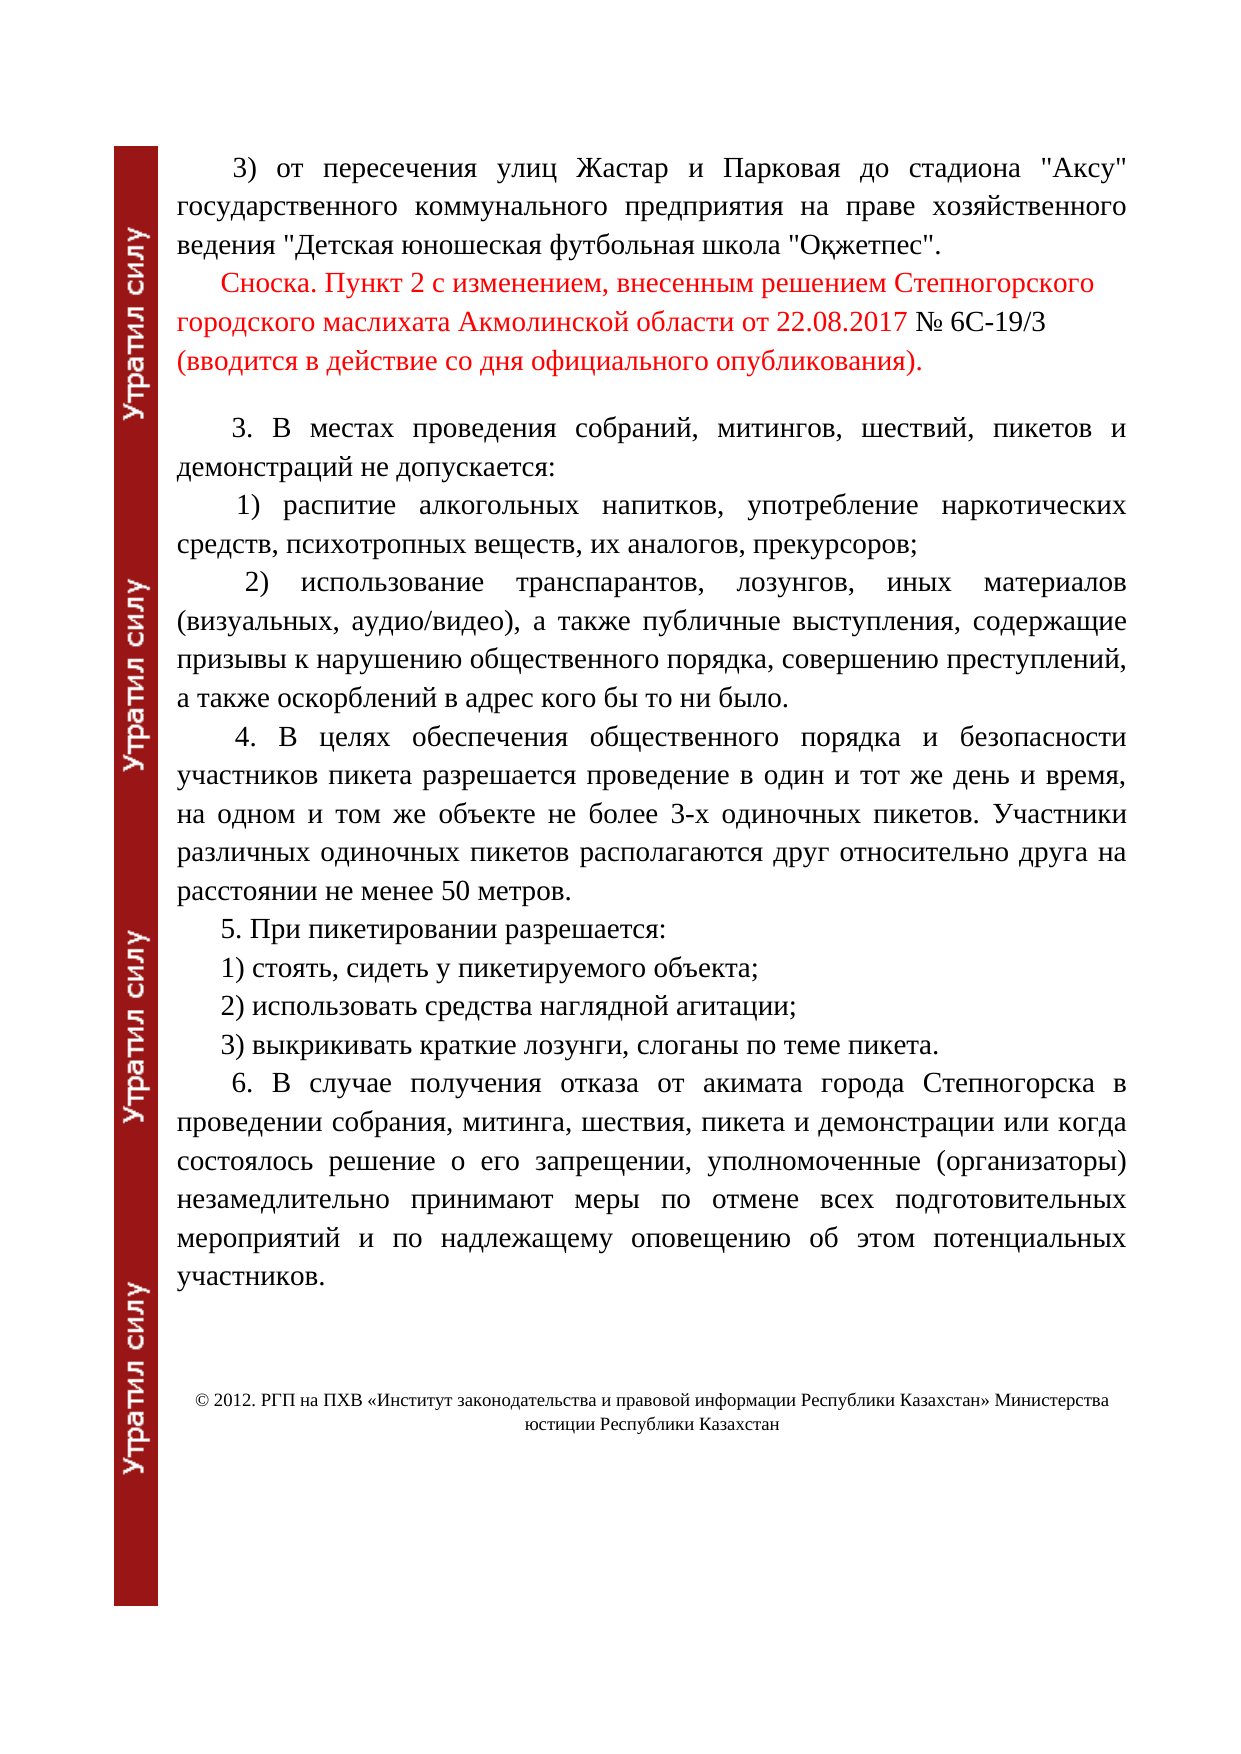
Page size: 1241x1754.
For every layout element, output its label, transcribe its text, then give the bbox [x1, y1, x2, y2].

picture [114, 1435, 158, 1606]
picture [114, 261, 158, 266]
text 1) стоять, сидеть у пикетируемого объекта; [112, 950, 1128, 983]
text 3) от пересечения улиц Жастар и Парковая до стадиона "Аксу" государственного коммунального предприятия на праве хозяйственного ведения "Детская юношеская футбольная школа "Оқжетпес". [112, 150, 1128, 261]
text 3. В местах проведения собраний, митингов, шествий, пикетов и демонстраций не допускается: [112, 410, 1128, 482]
text © 2012. РГП на ПХВ «Институт законодательства и правовой информации Республики Казахстан» Министерства юстиции Республики Казахстан [112, 1388, 1128, 1435]
text 3) выкрикивать краткие лозунги, слоганы по теме пикета. [112, 1027, 1128, 1061]
text 2) использовать средства наглядной агитации; [112, 988, 1128, 1022]
picture [114, 1061, 158, 1066]
text 2) использование транспарантов, лозунгов, иных материалов (визуальных, аудио/видео), а также публичные выступления, содержащие призывы к нарушению общественного порядка, совершению преступлений, а также оскорблений в адрес кого бы то ни было. [112, 564, 1128, 714]
picture [114, 1292, 158, 1388]
text 4. В целях обеспечения общественного порядка и безопасности участников пикета разрешается проведение в один и тот же день и время, на одном и том же объекте не более 3-х одиночных пикетов. Участники различных одиночных пикетов располагаются друг относительно друга на расстоянии не менее 50 метров. [112, 719, 1128, 906]
picture [114, 146, 158, 150]
text 6. В случае получения отказа от акимата города Степногорска в проведении собрания, митинга, шествия, пикета и демонстрации или когда состоялось решение о его запрещении, уполномоченные (организаторы) незамедлительно принимают меры по отмене всех подготовительных мероприятий и по надлежащему оповещению об этом потенциальных участников. [112, 1066, 1128, 1292]
picture [114, 1022, 158, 1027]
text 5. При пикетировании разрешается: [112, 911, 1128, 945]
text 1) распитие алкогольных напитков, употребление наркотических средств, психотропных веществ, их аналогов, прекурсоров; [112, 487, 1128, 559]
picture [114, 945, 158, 950]
picture [114, 983, 158, 988]
picture [114, 559, 158, 564]
picture [114, 406, 158, 410]
picture [114, 906, 158, 911]
picture [114, 482, 158, 487]
picture [114, 714, 158, 719]
text Сноска. Пункт 2 с изменением, внесенным решением Степногорского городского маслихата Акмолинской области от 22.08.2017 № 6С-19/3 (вводится в действие со дня официального опубликования). [112, 266, 1128, 406]
